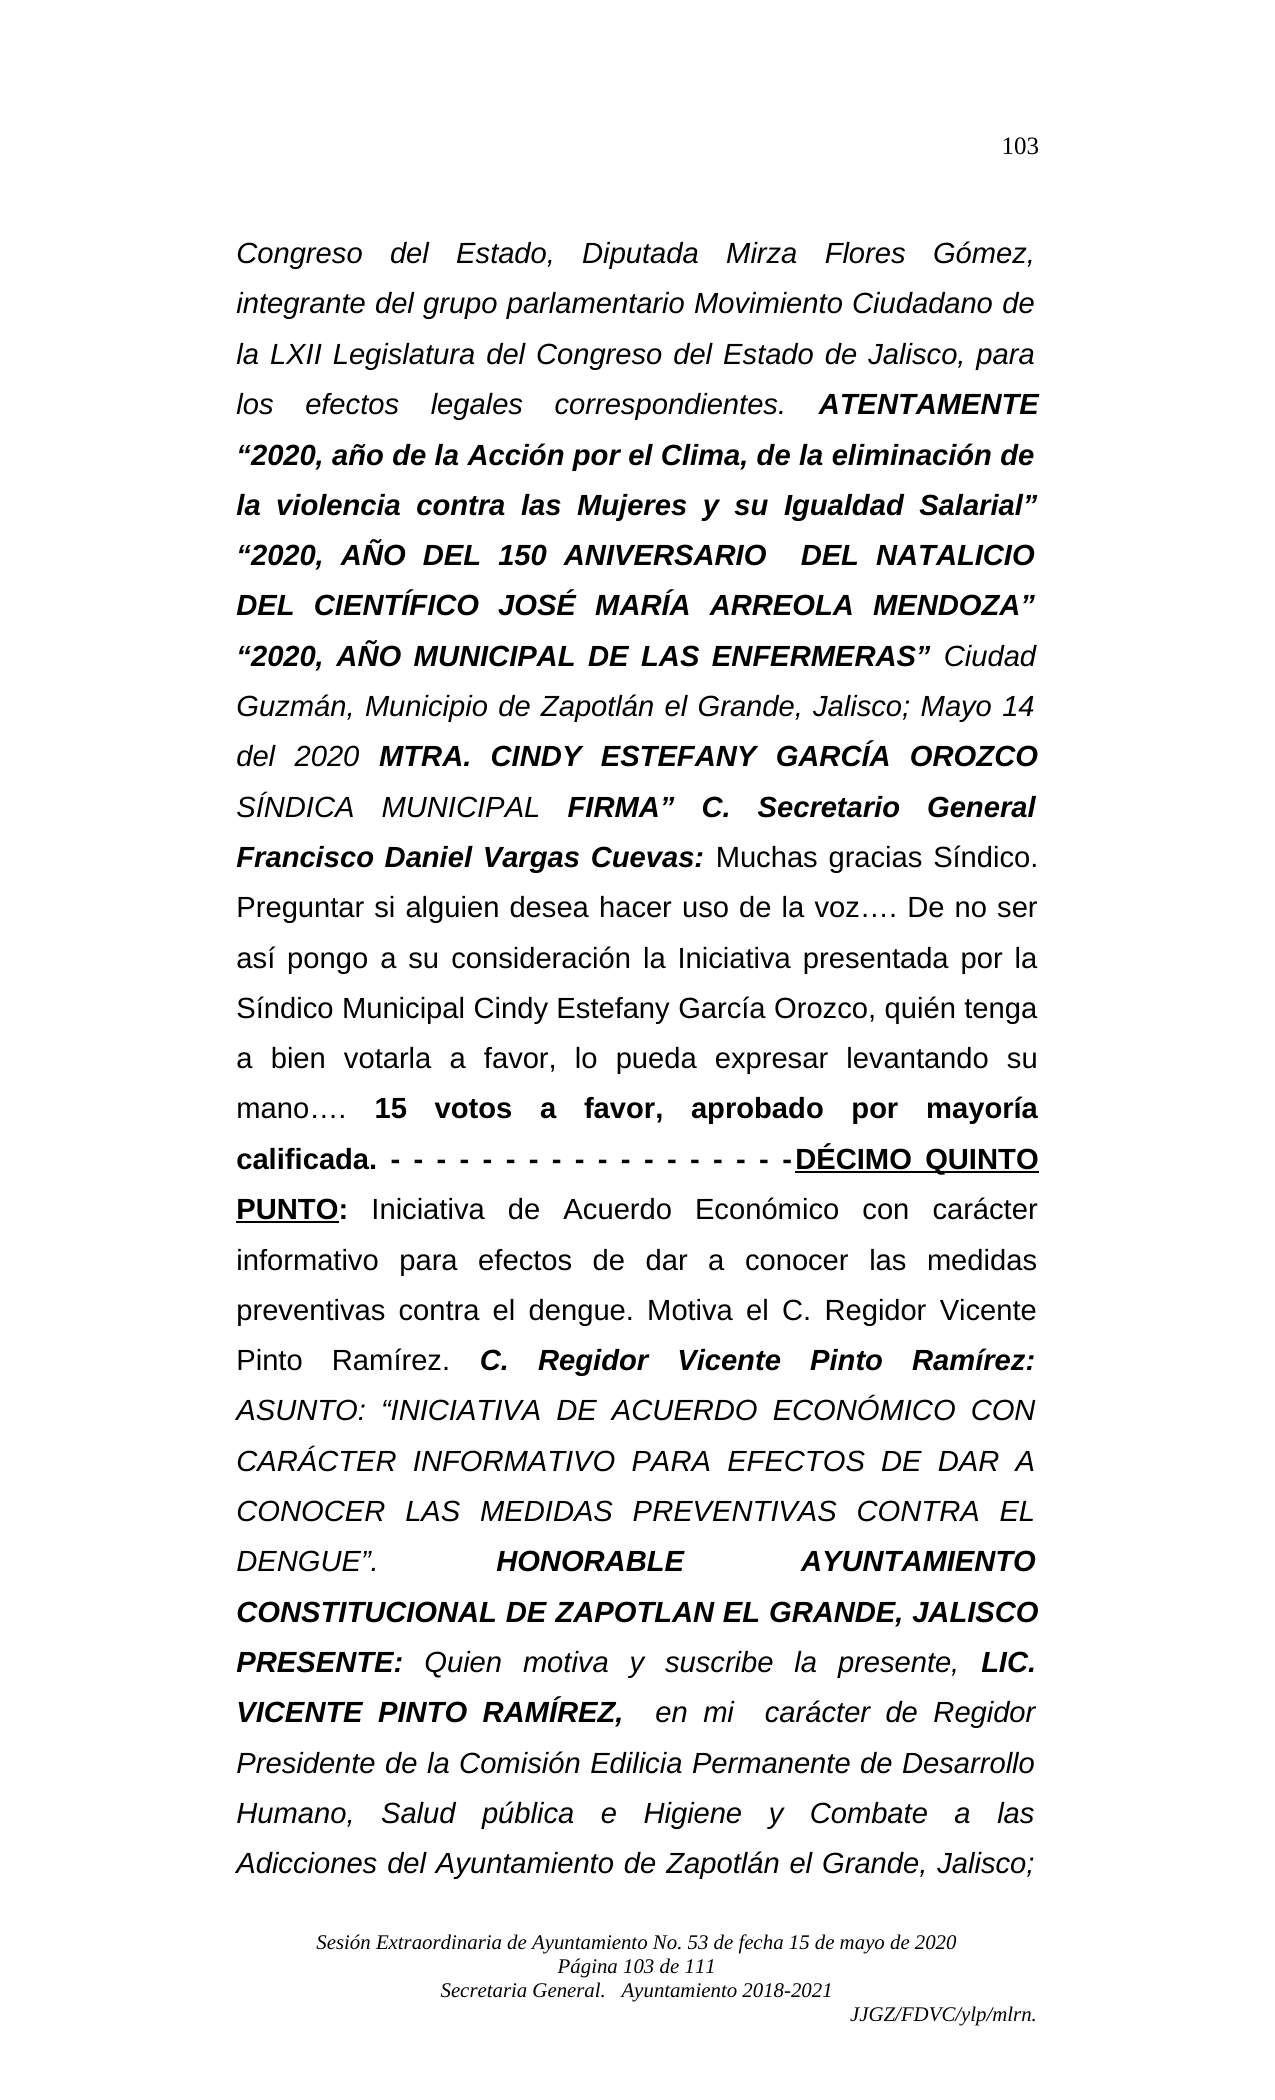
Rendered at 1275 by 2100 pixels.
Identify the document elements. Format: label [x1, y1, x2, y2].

text [236, 236, 1039, 1880]
